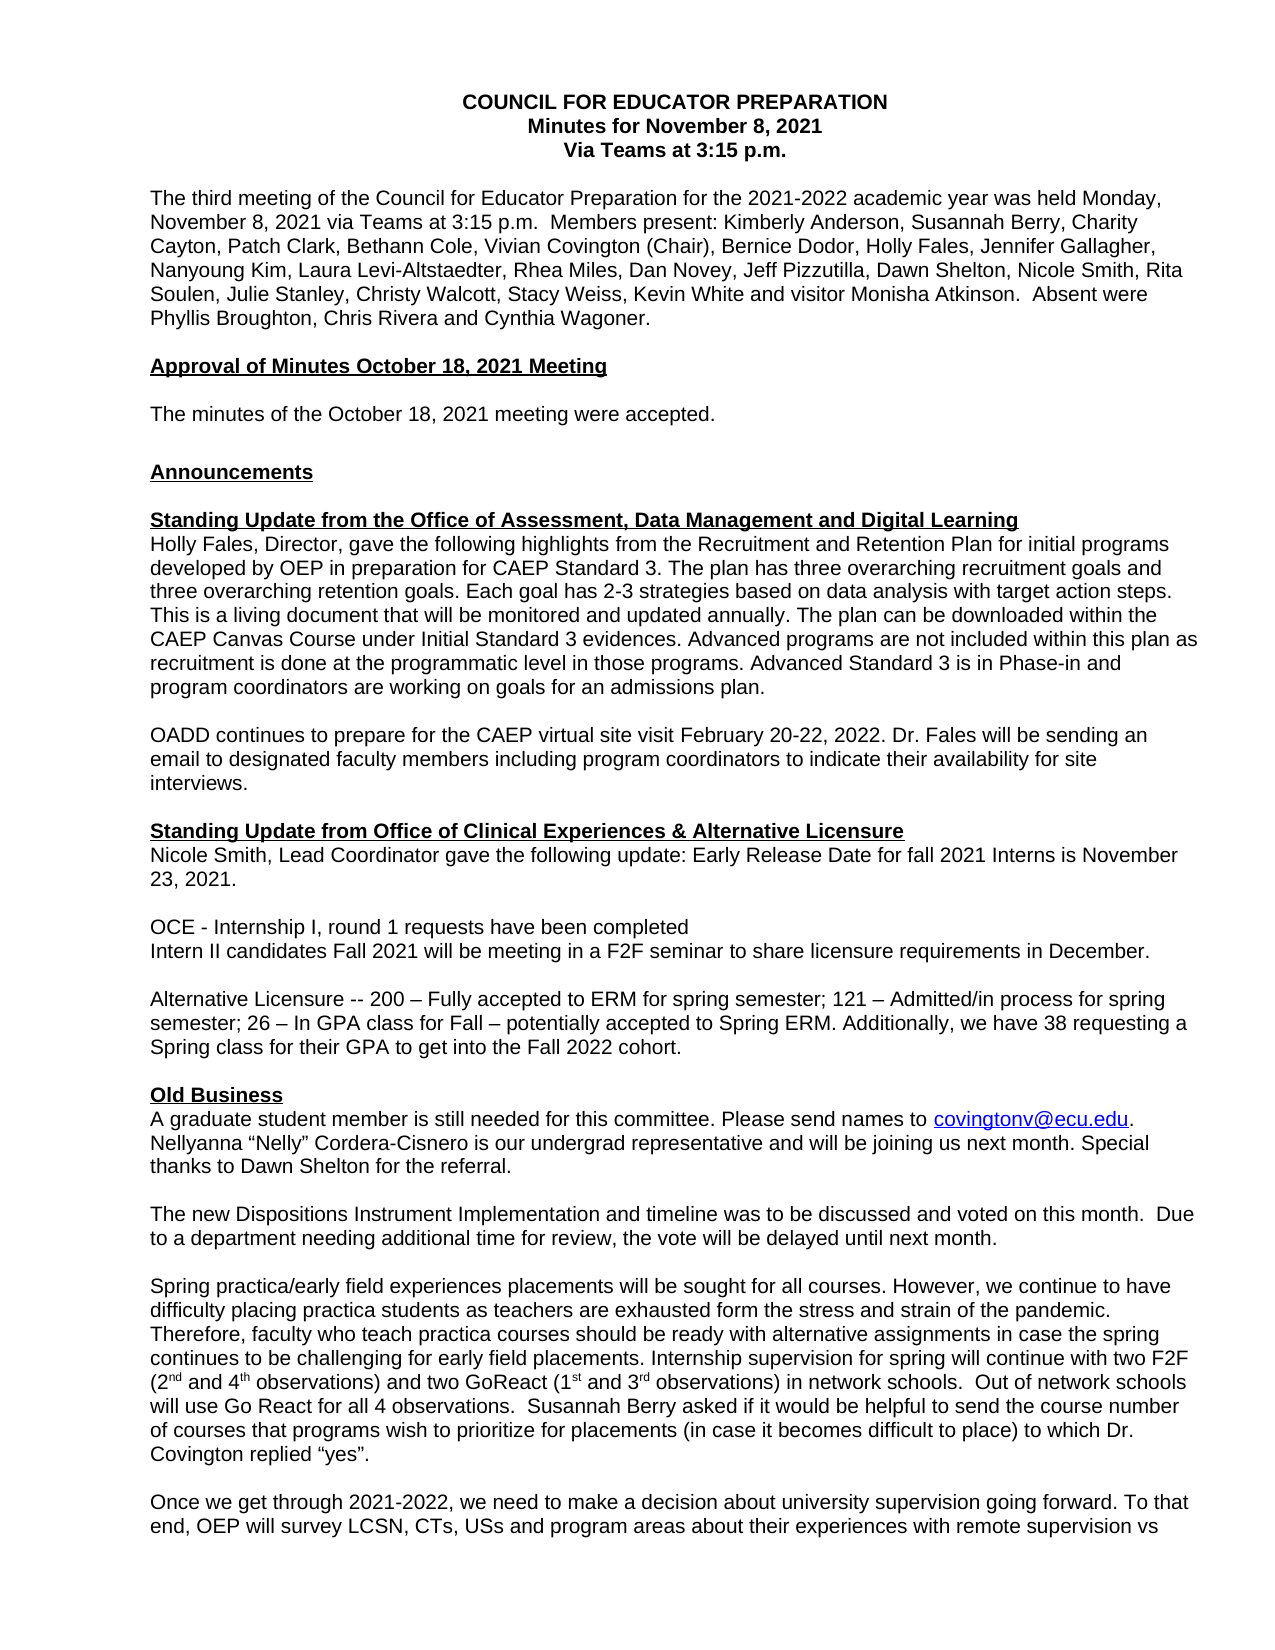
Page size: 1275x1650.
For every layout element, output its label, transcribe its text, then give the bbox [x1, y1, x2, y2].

text Alternative Licensure -- 200 – Fully accepted to ERM for spring semester; 121 – Admitted/in process for spring semester; 26 – In GPA class for Fall – potentially accepted to Spring ERM. Additionally, we have 38 requesting a Spring class for their GPA to get into the Fall 2022 cohort. [150, 987, 1200, 1058]
subtitle Approval of Minutes October 18, 2021 Meeting [150, 353, 1200, 377]
text Intern II candidates Fall 2021 will be meeting in a F2F seminar to share licensure requirements in December. [150, 939, 1200, 963]
text The third meeting of the Council for Educator Preparation for the 2021-2022 academic year was held Monday, November 8, 2021 via Teams at 3:15 p.m. Members present: Kimberly Anderson, Susannah Berry, Charity Cayton, Patch Clark, Bethann Cole, Vivian Covington (Chair), Bernice Dodor, Holly Fales, Jennifer Gallagher, Nanyoung Kim, Laura Levi-Altstaedter, Rhea Miles, Dan Novey, Jeff Pizzutilla, Dawn Shelton, Nicole Smith, Rita Soulen, Julie Stanley, Christy Walcott, Stacy Weiss, Kevin White and visitor Monisha Atkinson. Absent were Phyllis Broughton, Chris Rivera and Cynthia Wagoner. [150, 186, 1200, 329]
text Nicole Smith, Lead Coordinator gave the following update: Early Release Date for fall 2021 Interns is November 23, 2021. [150, 843, 1200, 891]
text Standing Update from the Office of Assessment, Data Management and Digital Learning [150, 507, 1200, 531]
text Spring practica/early field experiences placements will be sought for all courses. However, we continue to have difficulty placing practica students as teachers are exhausted form the stress and strain of the pandemic. Therefore, faculty who teach practica courses should be ready with alternative assignments in case the spring continues to be challenging for early field placements. Internship supervision for spring will continue with two F2F (2nd and 4th observations) and two GoReact (1st and 3rd observations) in network schools. Out of network schools will use Go React for all 4 observations. Susannah Berry asked if it would be helpful to send the course number of courses that programs wish to prioritize for placements (in case it becomes difficult to place) to which Dr. Covington replied “yes”. [150, 1274, 1200, 1466]
text The minutes of the October 18, 2021 meeting were accepted. [150, 401, 1200, 425]
text A graduate student member is still needed for this committee. Please send names to covingtonv@ecu.edu. Nellyanna “Nelly” Cordera-Cisnero is our undergrad representative and will be joining us next month. Special thanks to Dawn Shelton for the referral. [150, 1106, 1200, 1178]
text OCE - Internship I, round 1 requests have been completed [150, 915, 1200, 939]
text Via Teams at 3:15 p.m. [150, 138, 1200, 162]
text OADD continues to prepare for the CAEP virtual site visit February 20-22, 2022. Dr. Fales will be sending an email to designated faculty members including program coordinators to indicate their availability for site interviews. [150, 723, 1200, 795]
subtitle Announcements [150, 459, 1200, 483]
text The new Dispositions Instrument Implementation and timeline was to be discussed and voted on this month. Due to a department needing additional time for review, the vote will be delayed until next month. [150, 1202, 1200, 1250]
text Holly Fales, Director, gave the following highlights from the Recruitment and Retention Plan for initial programs developed by OEP in preparation for CAEP Standard 3. The plan has three overarching recruitment goals and three overarching retention goals. Each goal has 2-3 strategies based on data analysis with target action steps. This is a living document that will be monitored and updated annually. The plan can be downloaded within the CAEP Canvas Course under Initial Standard 3 evidences. Advanced programs are not included within this plan as recruitment is done at the programmatic level in those programs. Advanced Standard 3 is in Phase-in and program coordinators are working on goals for an admissions plan. [150, 531, 1200, 699]
text Minutes for November 8, 2021 [150, 114, 1200, 138]
text Old Business [150, 1082, 1127, 1106]
text Standing Update from Office of Clinical Experiences & Alternative Licensure [150, 819, 1200, 843]
title COUNCIL FOR EDUCATOR PREPARATION [150, 90, 1200, 114]
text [150, 1490, 1200, 1538]
